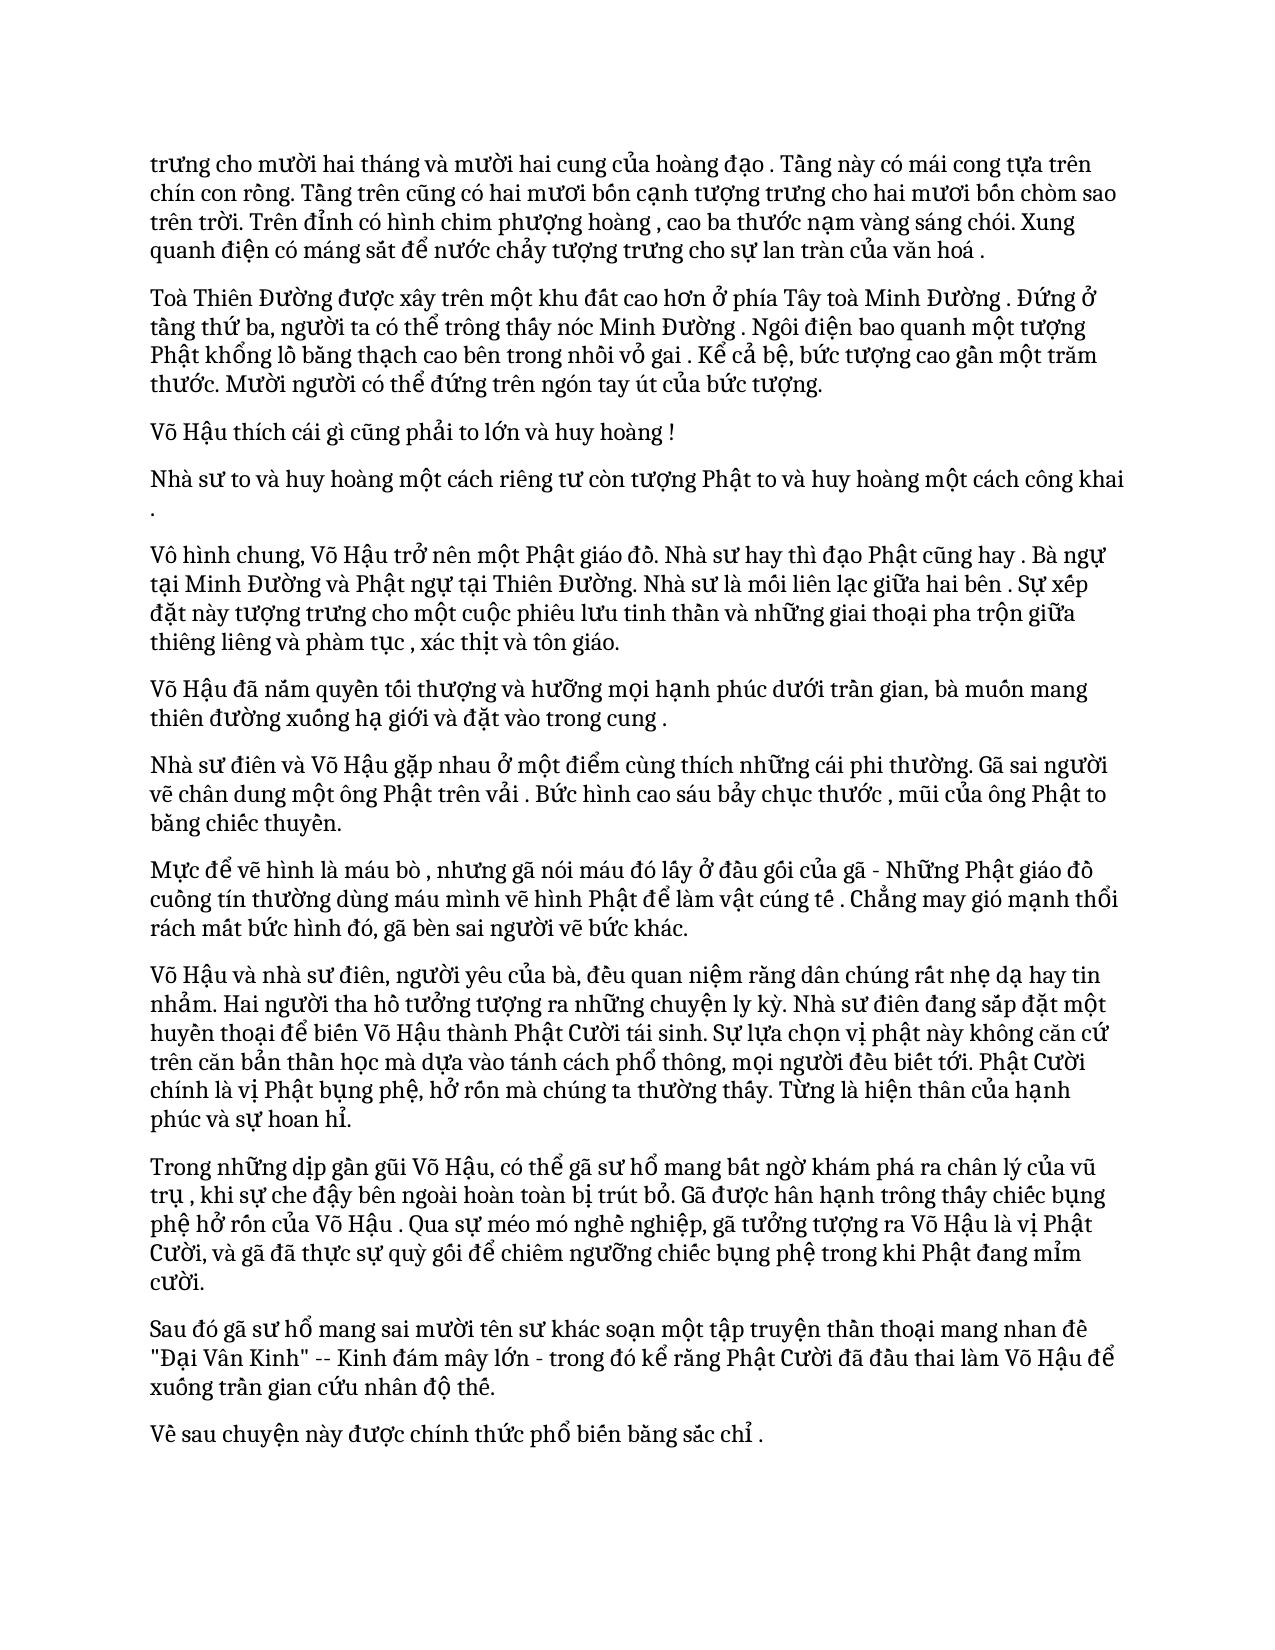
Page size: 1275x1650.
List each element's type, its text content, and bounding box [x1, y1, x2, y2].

text Toà Thiên Đường được xây trên một khu đất cao hơn ở phía Tây toà Minh Đường . Đứng ở tầng thứ ba, người ta có thể trông thấy nóc Minh Đường . Ngôi điện bao quanh một tượng Phật khổng lồ bằng thạch cao bên trong nhồi vỏ gai . Kể cả bệ, bức tượng cao gần một trăm thước. Mười người có thể đứng trên ngón tay út của bức tượng. [150, 284, 1125, 399]
text Nhà sư to và huy hoàng một cách riêng tư còn tượng Phật to và huy hoàng một cách công khai . [150, 465, 1125, 522]
text Võ Hậu thích cái gì cũng phải to lớn và huy hoàng ! [150, 417, 1125, 446]
text Võ Hậu và nhà sư điên, người yêu của bà, đều quan niệm rằng dân chúng rất nhẹ dạ hay tin nhảm. Hai người tha hồ tưởng tượng ra những chuyện ly kỳ. Nhà sư điên đang sắp đặt một huyền thoại để biến Võ Hậu thành Phật Cười tái sinh. Sự lựa chọn vị phật này không căn cứ trên căn bản thần học mà dựa vào tánh cách phổ thông, mọi người đều biết tới. Phật Cười chính là vị Phật bụng phệ, hở rốn mà chúng ta thường thấy. Từng là hiện thân của hạnh phúc và sự hoan hỉ. [150, 961, 1125, 1134]
text Mực để vẽ hình là máu bò , nhưng gã nói máu đó lấy ở đầu gối của gã - Những Phật giáo đồ cuồng tín thường dùng máu mình vẽ hình Phật để làm vật cúng tế . Chẳng may gió mạnh thổi rách mất bức hình đó, gã bèn sai người vẽ bức khác. [150, 856, 1125, 942]
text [150, 150, 1125, 265]
text Nhà sư điên và Võ Hậu gặp nhau ở một điểm cùng thích những cái phi thường. Gã sai người vẽ chân dung một ông Phật trên vải . Bức hình cao sáu bảy chục thước , mũi của ông Phật to bằng chiếc thuyền. [150, 751, 1125, 837]
text Về sau chuyện này được chính thức phổ biến bằng sắc chỉ . [150, 1420, 1125, 1449]
text Vô hình chung, Võ Hậu trở nên một Phật giáo đồ. Nhà sư hay thì đạo Phật cũng hay . Bà ngự tại Minh Đường và Phật ngự tại Thiên Đường. Nhà sư là mối liên lạc giữa hai bên . Sự xếp đặt này tượng trưng cho một cuộc phiêu lưu tinh thần và những giai thoại pha trộn giữa thiêng liêng và phàm tục , xác thịt và tôn giáo. [150, 541, 1125, 656]
text Trong những dịp gần gũi Võ Hậu, có thể gã sư hổ mang bất ngờ khám phá ra chân lý của vũ trụ , khi sự che đậy bên ngoài hoàn toàn bị trút bỏ. Gã được hân hạnh trông thấy chiếc bụng phệ hở rốn của Võ Hậu . Qua sự méo mó nghề nghiệp, gã tưởng tượng ra Võ Hậu là vị Phật Cười, và gã đã thực sự quỳ gối để chiêm ngưỡng chiếc bụng phệ trong khi Phật đang mỉm cười. [150, 1152, 1125, 1296]
text Sau đó gã sư hổ mang sai mười tên sư khác soạn một tập truyện thần thoại mang nhan đề "Đại Vân Kinh" -- Kinh đám mây lớn - trong đó kể rằng Phật Cười đã đầu thai làm Võ Hậu để xuống trần gian cứu nhân độ thế. [150, 1315, 1125, 1401]
text Võ Hậu đã nắm quyền tối thượng và hưỡng mọi hạnh phúc dưới trần gian, bà muốn mang thiên đường xuống hạ giới và đặt vào trong cung . [150, 675, 1125, 732]
